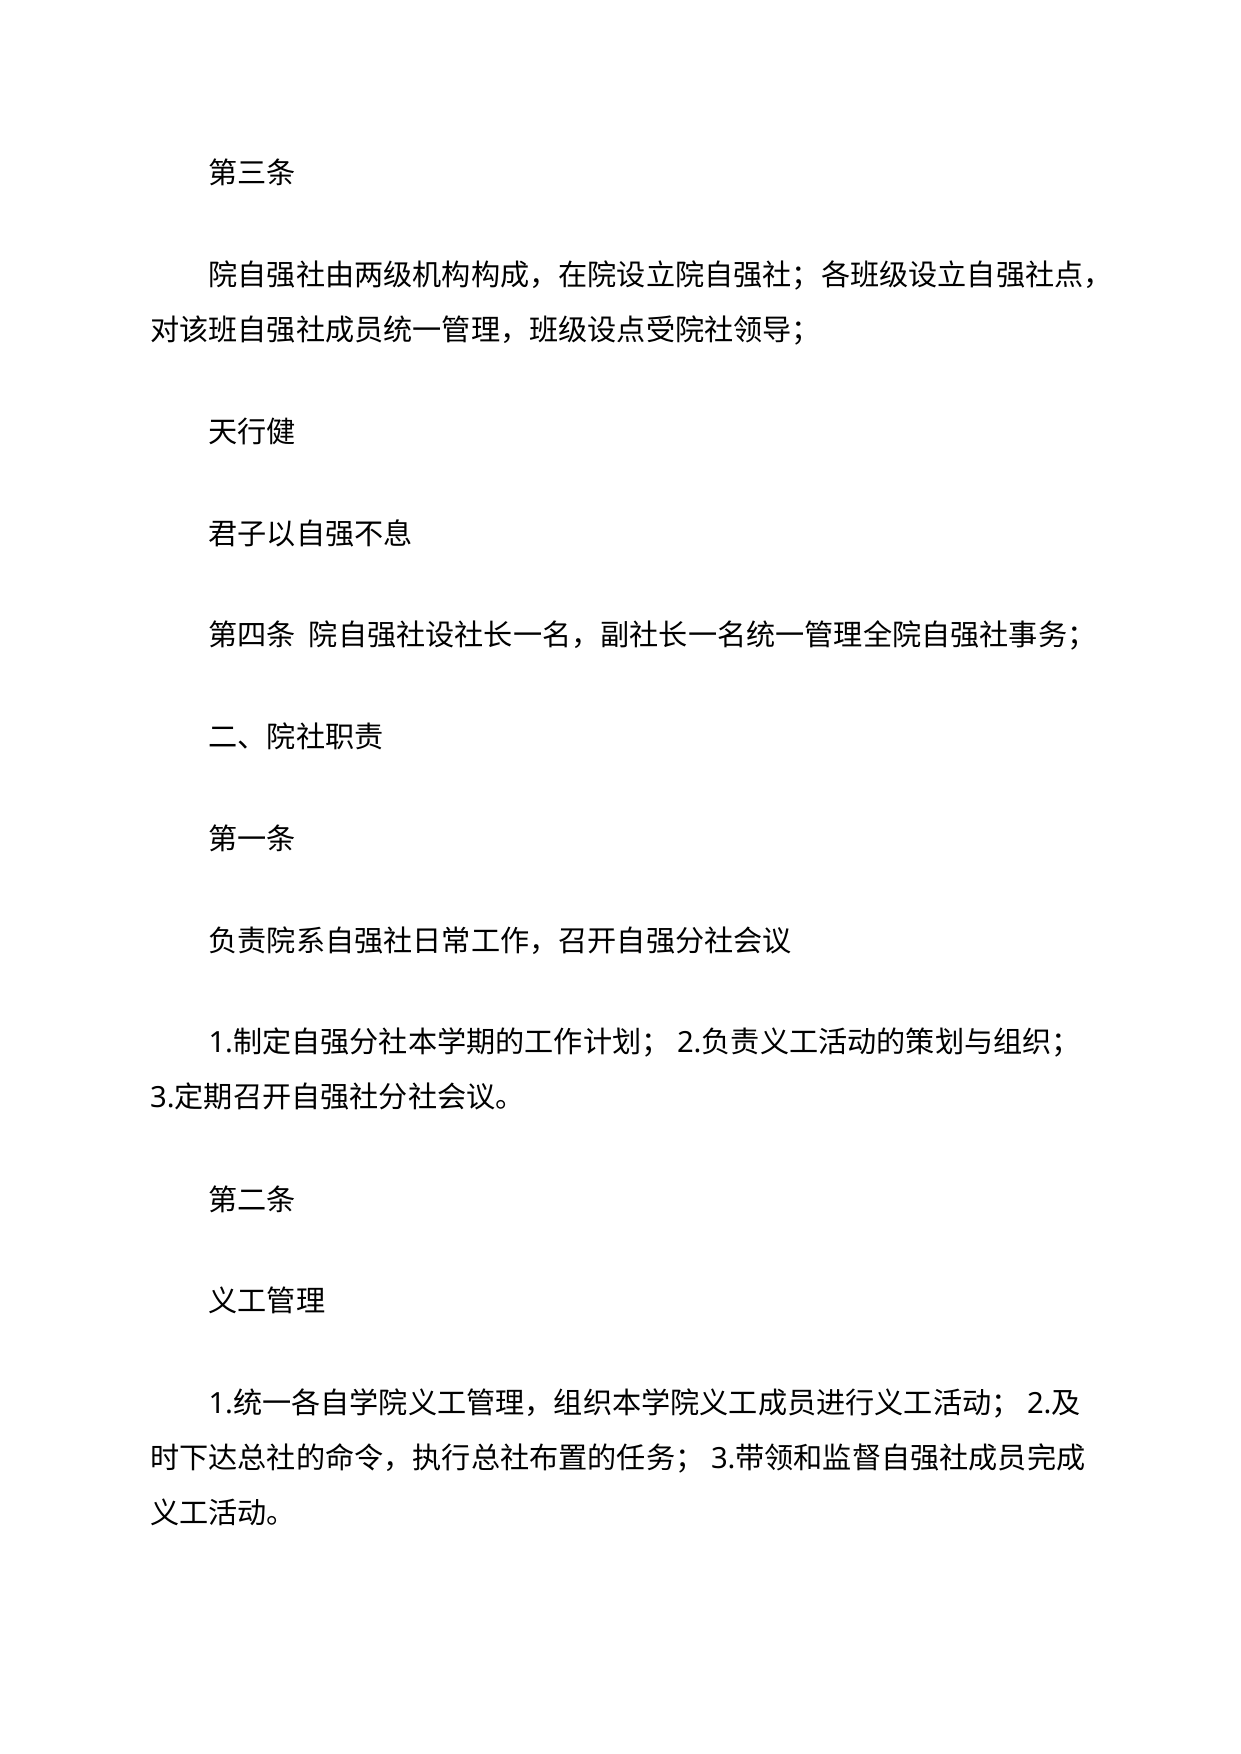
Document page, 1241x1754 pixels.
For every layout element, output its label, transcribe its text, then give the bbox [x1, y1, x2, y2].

text 第一条 [150, 816, 1090, 858]
text 第二条 [150, 1176, 1090, 1218]
text 院自强社由两级机构构成，在院设立院自强社；各班级设立自强社点，对该班自强社成员统一管理，班级设点受院社领导； [150, 252, 1090, 349]
text 义工管理 [150, 1278, 1090, 1320]
text 负责院系自强社日常工作，召开自强分社会议 [150, 917, 1090, 959]
text 天行健 [150, 408, 1090, 451]
text 二、院社职责 [150, 714, 1090, 756]
text 1.统一各自学院义工管理，组织本学院义工成员进行义工活动； 2.及时下达总社的命令，执行总社布置的任务； 3.带领和监督自强社成员完成义工活动。 [150, 1379, 1090, 1532]
text 1.制定自强分社本学期的工作计划； 2.负责义工活动的策划与组织； 3.定期召开自强社分社会议。 [150, 1019, 1090, 1116]
text 君子以自强不息 [150, 510, 1090, 552]
text 第三条 [150, 150, 1090, 192]
text 第四条 院自强社设社长一名，副社长一名统一管理全院自强社事务； [150, 612, 1090, 654]
